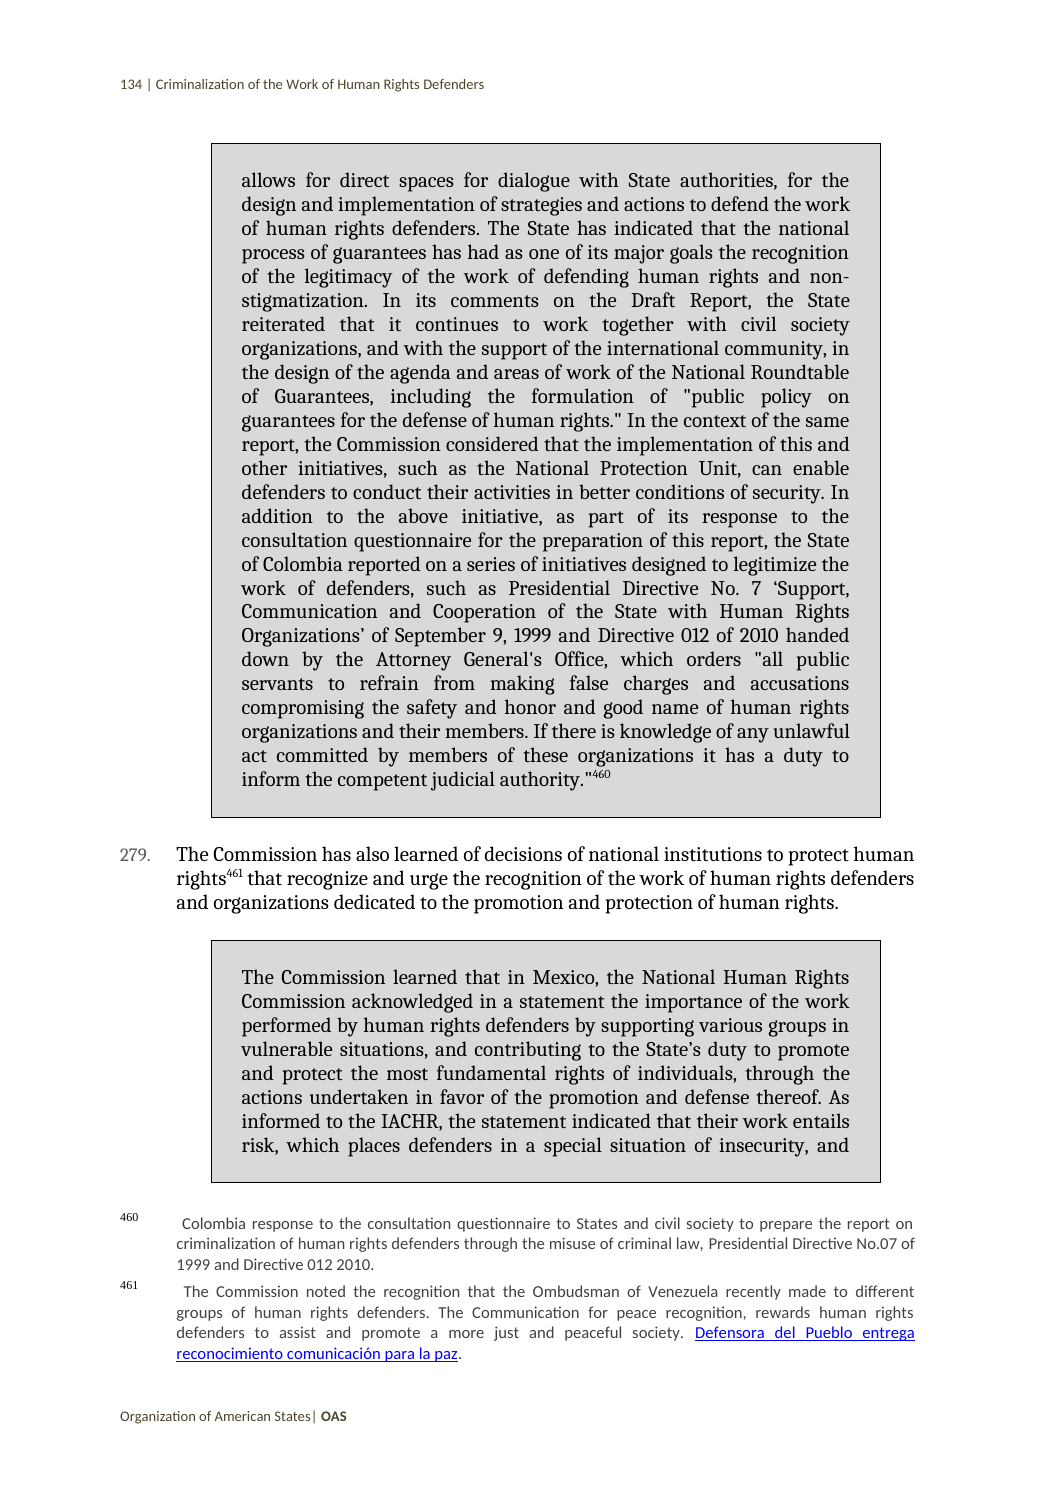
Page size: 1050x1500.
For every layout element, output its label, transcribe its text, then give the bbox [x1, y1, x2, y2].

text In its report Truth, justice and reparation: Fourth report on the situation of human rights in Colombia, the Commission indicated that as a result of its on-site visit to Colombia, it took note of important efforts undertaken by the Colombian government intending to promote the recognition of the work of human rights defenders by society and its own officials as a legitimate and necessary activity for democracy and peace building. In particular, the IACHR noted the implementation of public initiatives, such as the "National Roundtable of Guarantees for human rights defenders, social and community leaders," created in 2009, in joint agreement with civil society organizations, and which allows for direct spaces for dialogue with State authorities, for the design and implementation of strategies and actions to defend the work of human rights defenders. The State has indicated that the national process of guarantees has had as one of its major goals the recognition of the legitimacy of the work of defending human rights and non-stigmatization. In its comments on the Draft Report, the State reiterated that it continues to work together with civil society organizations, and with the support of the international community, in the design of the agenda and areas of work of the National Roundtable of Guarantees, including the formulation of "public policy on guarantees for the defense of human rights." In the context of the same report, the Commission considered that the implementation of this and other initiatives, such as the National Protection Unit, can enable defenders to conduct their activities in better conditions of security. In addition to the above initiative, as part of its response to the consultation questionnaire for the preparation of this report, the State of Colombia reported on a series of initiatives designed to legitimize the work of defenders, such as Presidential Directive No. 7 ‘Support, Communication and Cooperation of the State with Human Rights Organizations’ of September 9, 1999 and Directive 012 of 2010 handed down by the Attorney General's Office, which orders "all public servants to refrain from making false charges and accusations compromising the safety and honor and good name of human rights organizations and their members. If there is knowledge of any unlawful act committed by members of these organizations it has a duty to inform the competent judicial authority." [212, 144, 880, 817]
text The Commission has also learned of decisions of national institutions to protect human rights that recognize and urge the recognition of the work of human rights defenders and organizations dedicated to the promotion and protection of human rights. [120, 843, 915, 915]
